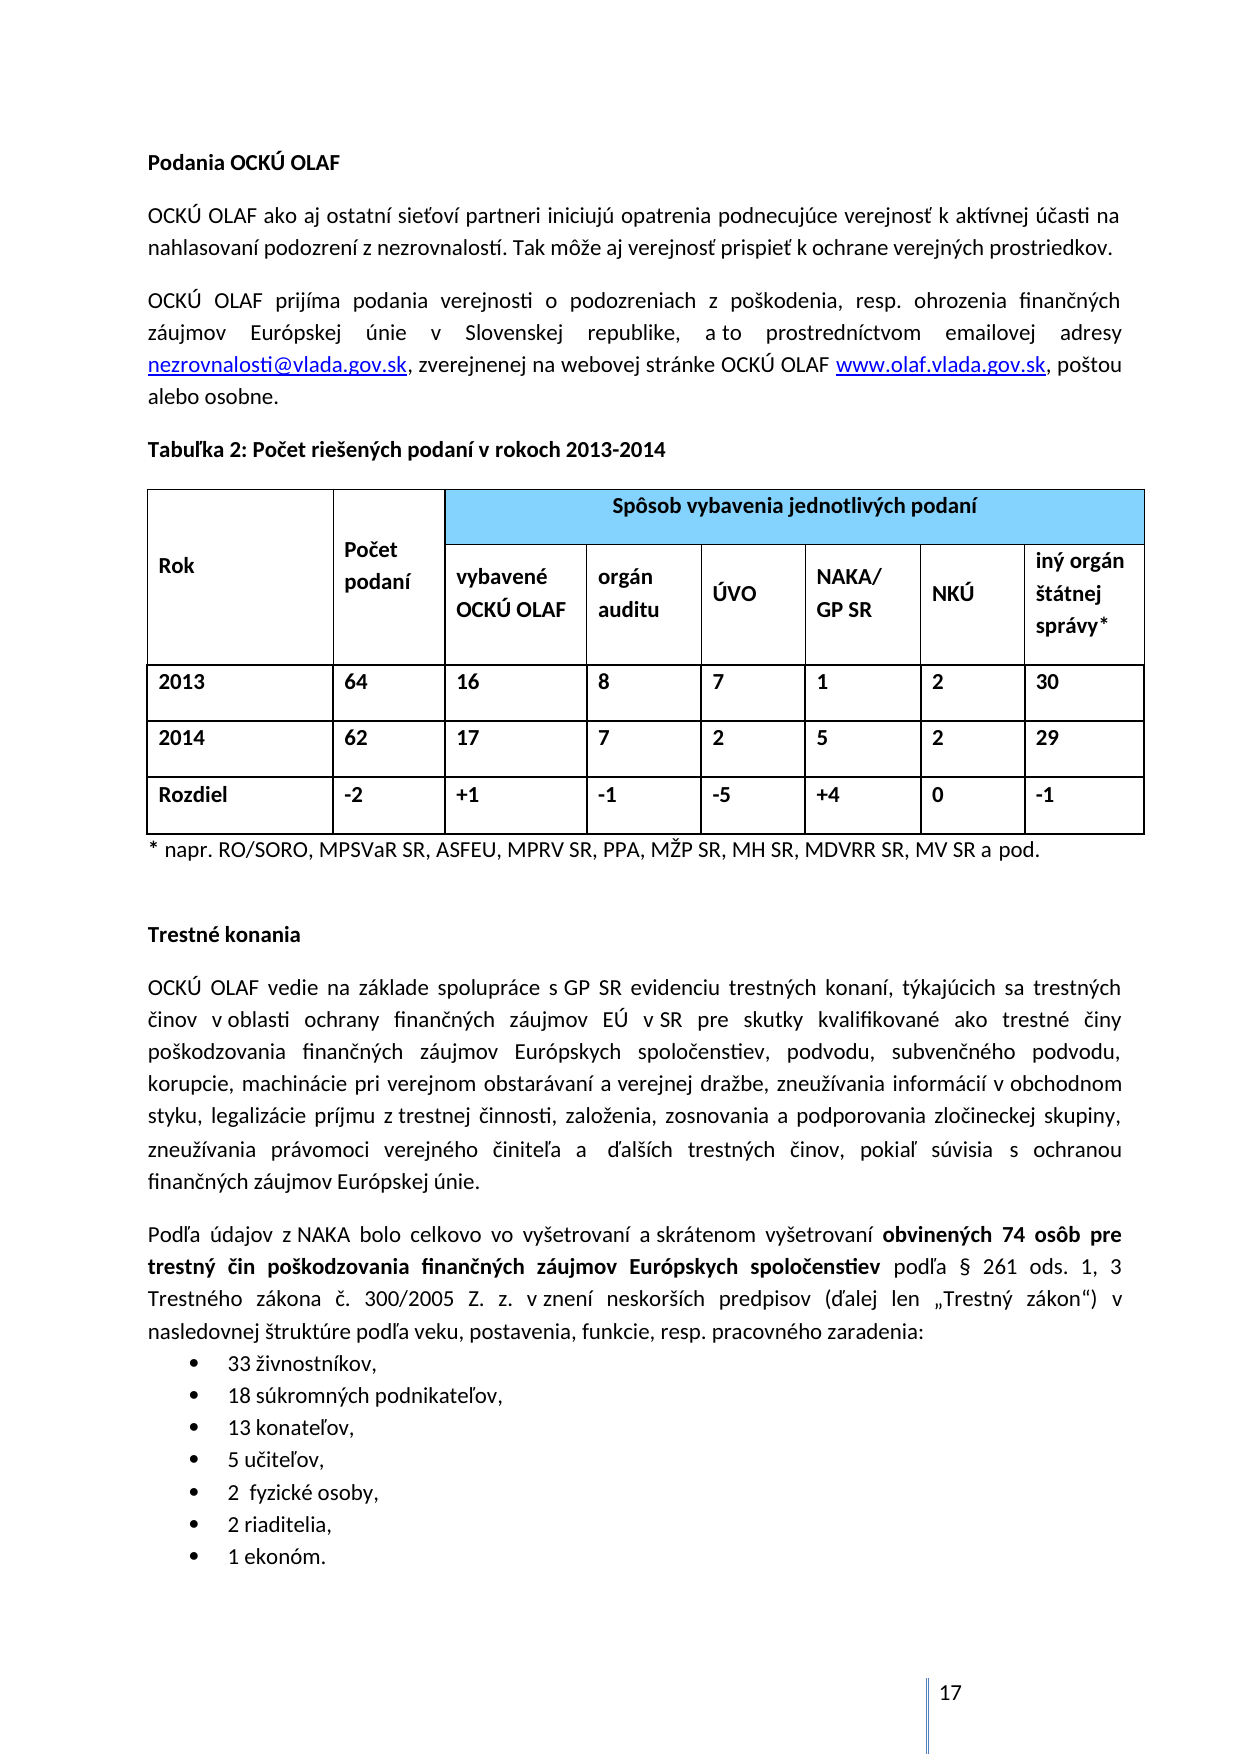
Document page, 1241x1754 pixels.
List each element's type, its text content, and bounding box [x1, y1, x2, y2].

text OCKÚ OLAF prijíma podania verejnosti o podozreniach z poškodenia, resp. ohrozenia finančných záujmov Európskej únie v Slovenskej republike, a to prostredníctvom emailovej adresy nezrovnalosti@vlada.gov.sk, zverejnenej na webovej stránke OCKÚ OLAF www.olaf.vlada.gov.sk, poštou alebo osobne. [148, 286, 1122, 411]
table_header Rok [148, 490, 333, 663]
list 18 súkromných podnikateľov, [190, 1381, 1122, 1409]
table_header Spôsob vybavenia jednotlivých podaní [446, 490, 1144, 544]
table_cell -1 [1026, 778, 1143, 833]
table_cell 2 [922, 722, 1024, 776]
table_cell -2 [334, 778, 444, 833]
table_cell vybavené OCKÚ OLAF [446, 545, 586, 663]
table_cell 5 [806, 722, 920, 776]
text OCKÚ OLAF vedie na základe spolupráce s GP SR evidenciu trestných konaní, týkajúcich sa trestných činov v oblasti ochrany finančných záujmov EÚ v SR pre skutky kvalifikované ako trestné činy poškodzovania finančných záujmov Európskych spoločenstiev, podvodu, subvenčného podvodu, korupcie, machinácie pri verejnom obstarávaní a verejnej dražbe, zneužívania informácií v obchodnom styku, legalizácie príjmu z trestnej činnosti, založenia, zosnovania a podporovania zločineckej skupiny, zneužívania právomoci verejného činiteľa a ďalších trestných činov, pokiaľ súvisia s ochranou finančných záujmov Európskej únie. [148, 973, 1122, 1195]
list 33 živnostníkov, [190, 1349, 1122, 1377]
table_cell 2 [702, 722, 804, 776]
table_cell 2 [922, 666, 1024, 720]
list 2 fyzické osoby, [190, 1478, 1122, 1506]
table_cell 8 [588, 666, 700, 720]
table_cell 16 [446, 666, 586, 720]
text Podľa údajov z NAKA bolo celkovo vo vyšetrovaní a skrátenom vyšetrovaní obvinených 74 osôb pre trestný čin poškodzovania finančných záujmov Európskych spoločenstiev podľa § 261 ods. 1, 3 Trestného zákona č. 300/2005 Z. z. v znení neskorších predpisov (ďalej len „Trestný zákon“) v nasledovnej štruktúre podľa veku, postavenia, funkcie, resp. pracovného zaradenia: [148, 1220, 1122, 1345]
list 2 riaditelia, [190, 1510, 1122, 1538]
table_cell ÚVO [702, 545, 805, 663]
table_cell 30 [1026, 666, 1143, 720]
table_cell +1 [446, 778, 586, 833]
table_cell NKÚ [921, 545, 1024, 663]
table_cell 0 [922, 778, 1024, 833]
table_cell 2014 [148, 722, 332, 776]
table_cell 64 [334, 666, 444, 720]
table_cell 7 [588, 722, 700, 776]
text OCKÚ OLAF ako aj ostatní sieťoví partneri iniciujú opatrenia podnecujúce verejnosť k aktívnej účasti na nahlasovaní podozrení z nezrovnalostí. Tak môže aj verejnosť prispieť k ochrane verejných prostriedkov. [148, 201, 1122, 261]
text Podania OCKÚ OLAF [148, 148, 1122, 176]
table_cell NAKA/ GP SR [806, 545, 920, 663]
list 13 konateľov, [190, 1413, 1122, 1441]
table_cell 29 [1026, 722, 1143, 776]
text * napr. RO/SORO, MPSVaR SR, ASFEU, MPRV SR, PPA, MŽP SR, MH SR, MDVRR SR, MV SR a pod. [148, 835, 1122, 895]
table_cell 17 [446, 722, 586, 776]
table_cell -5 [702, 778, 804, 833]
table_cell 2013 [148, 666, 332, 720]
table_cell +4 [806, 778, 920, 833]
table_cell 7 [702, 666, 804, 720]
table_cell 1 [806, 666, 920, 720]
table_cell 62 [334, 722, 444, 776]
table_cell Rozdiel [148, 778, 332, 833]
text Trestné konania [148, 920, 1122, 948]
table_cell -1 [588, 778, 700, 833]
list 1 ekonóm. [190, 1542, 1122, 1570]
table_cell iný orgán štátnej správy* [1025, 545, 1144, 663]
list 5 učiteľov, [190, 1446, 1122, 1473]
table_header Počet podaní [334, 490, 444, 663]
table_cell orgán auditu [587, 545, 701, 663]
text Tabuľka 2: Počet riešených podaní v rokoch 2013-2014 [148, 436, 1122, 463]
